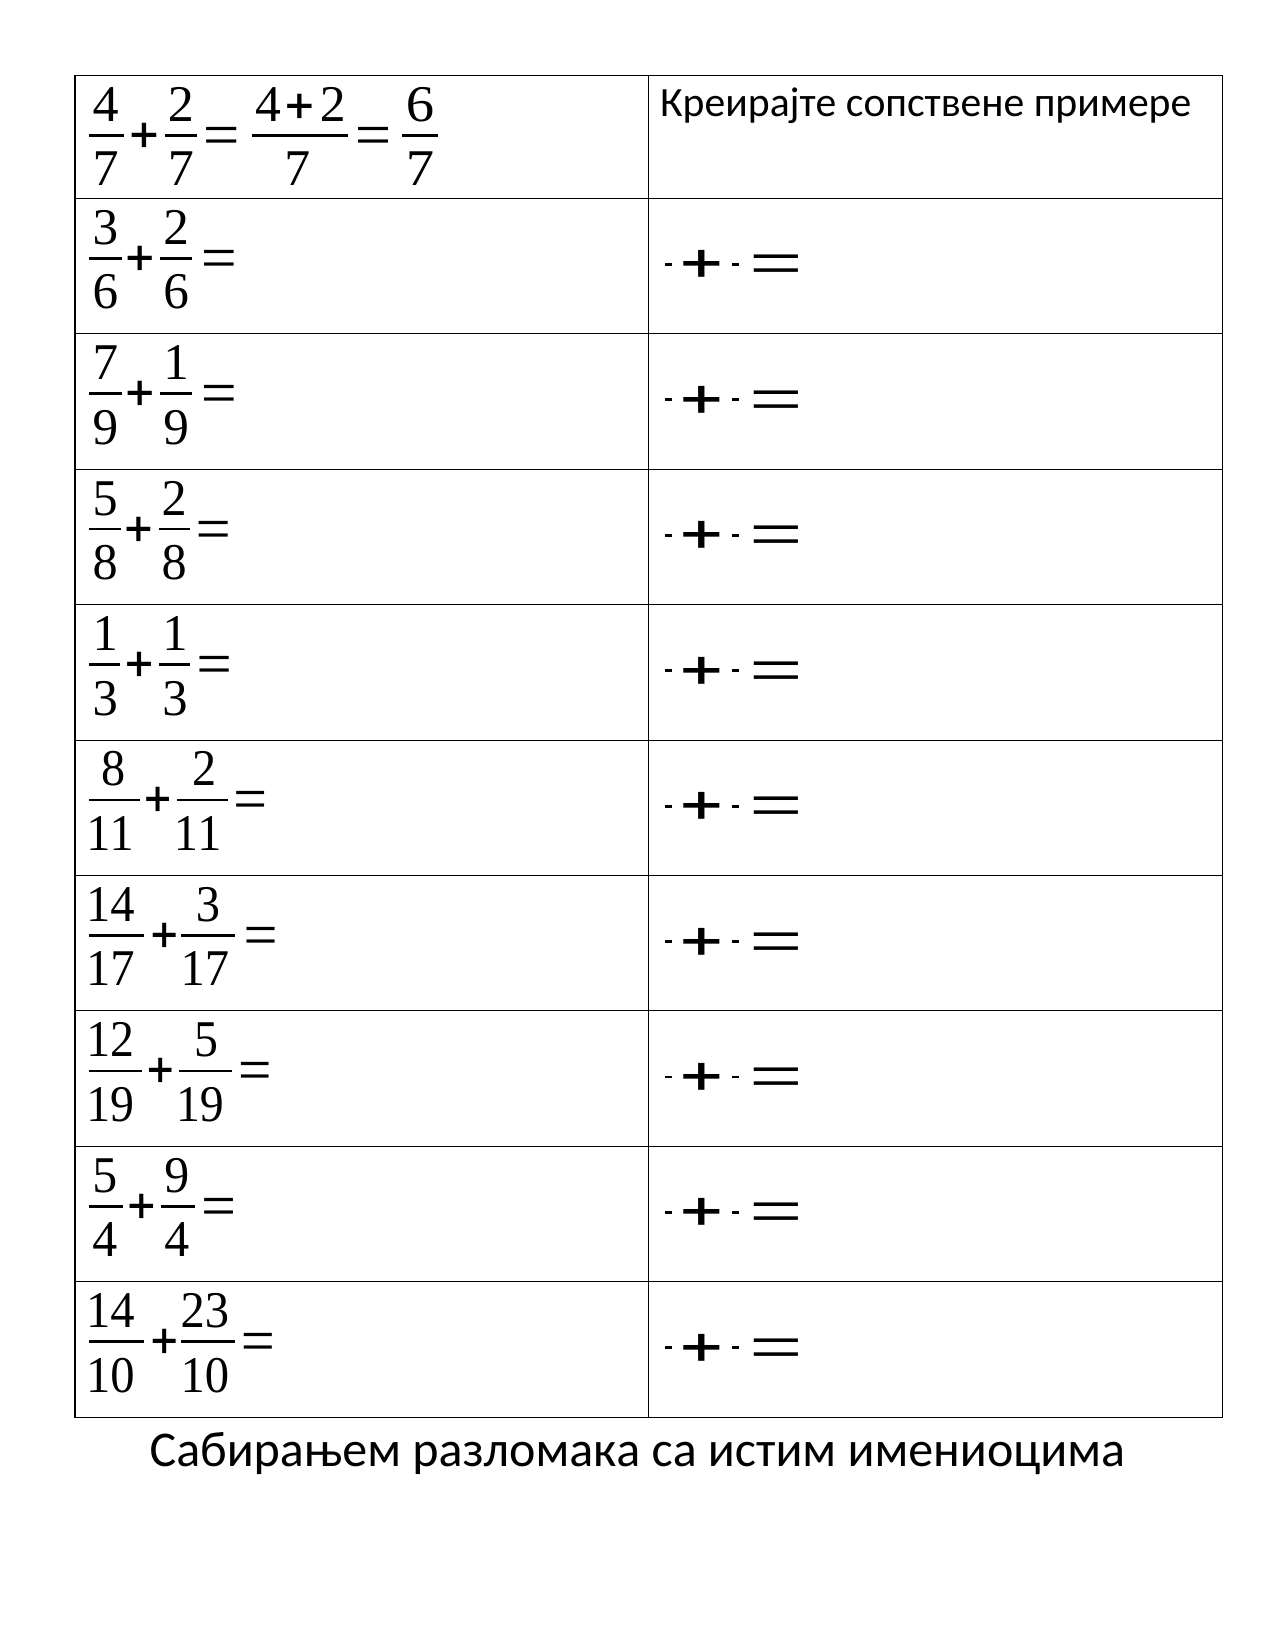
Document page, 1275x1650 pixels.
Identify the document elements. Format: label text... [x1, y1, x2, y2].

table_cell [76, 1282, 648, 1417]
table_cell [76, 199, 648, 333]
table_cell [649, 876, 1222, 1010]
table_cell [649, 741, 1222, 875]
table_cell [76, 1011, 648, 1146]
table_cell [76, 470, 648, 604]
table_cell [649, 470, 1222, 604]
table_cell [649, 1011, 1222, 1146]
table_cell [76, 334, 648, 469]
table_cell [649, 605, 1222, 739]
table_cell [76, 741, 648, 875]
table_cell [649, 199, 1222, 333]
table_cell [649, 1282, 1222, 1417]
table_cell [76, 1147, 648, 1281]
table_cell [649, 334, 1222, 469]
table_header Креирајте сопствене примере [649, 76, 1222, 198]
table_header [76, 76, 648, 198]
table_cell [76, 605, 648, 739]
table_cell [649, 1147, 1222, 1281]
table_cell [76, 876, 648, 1010]
text Сабирањем разломака са истим имениоцима [75, 1418, 1200, 1479]
